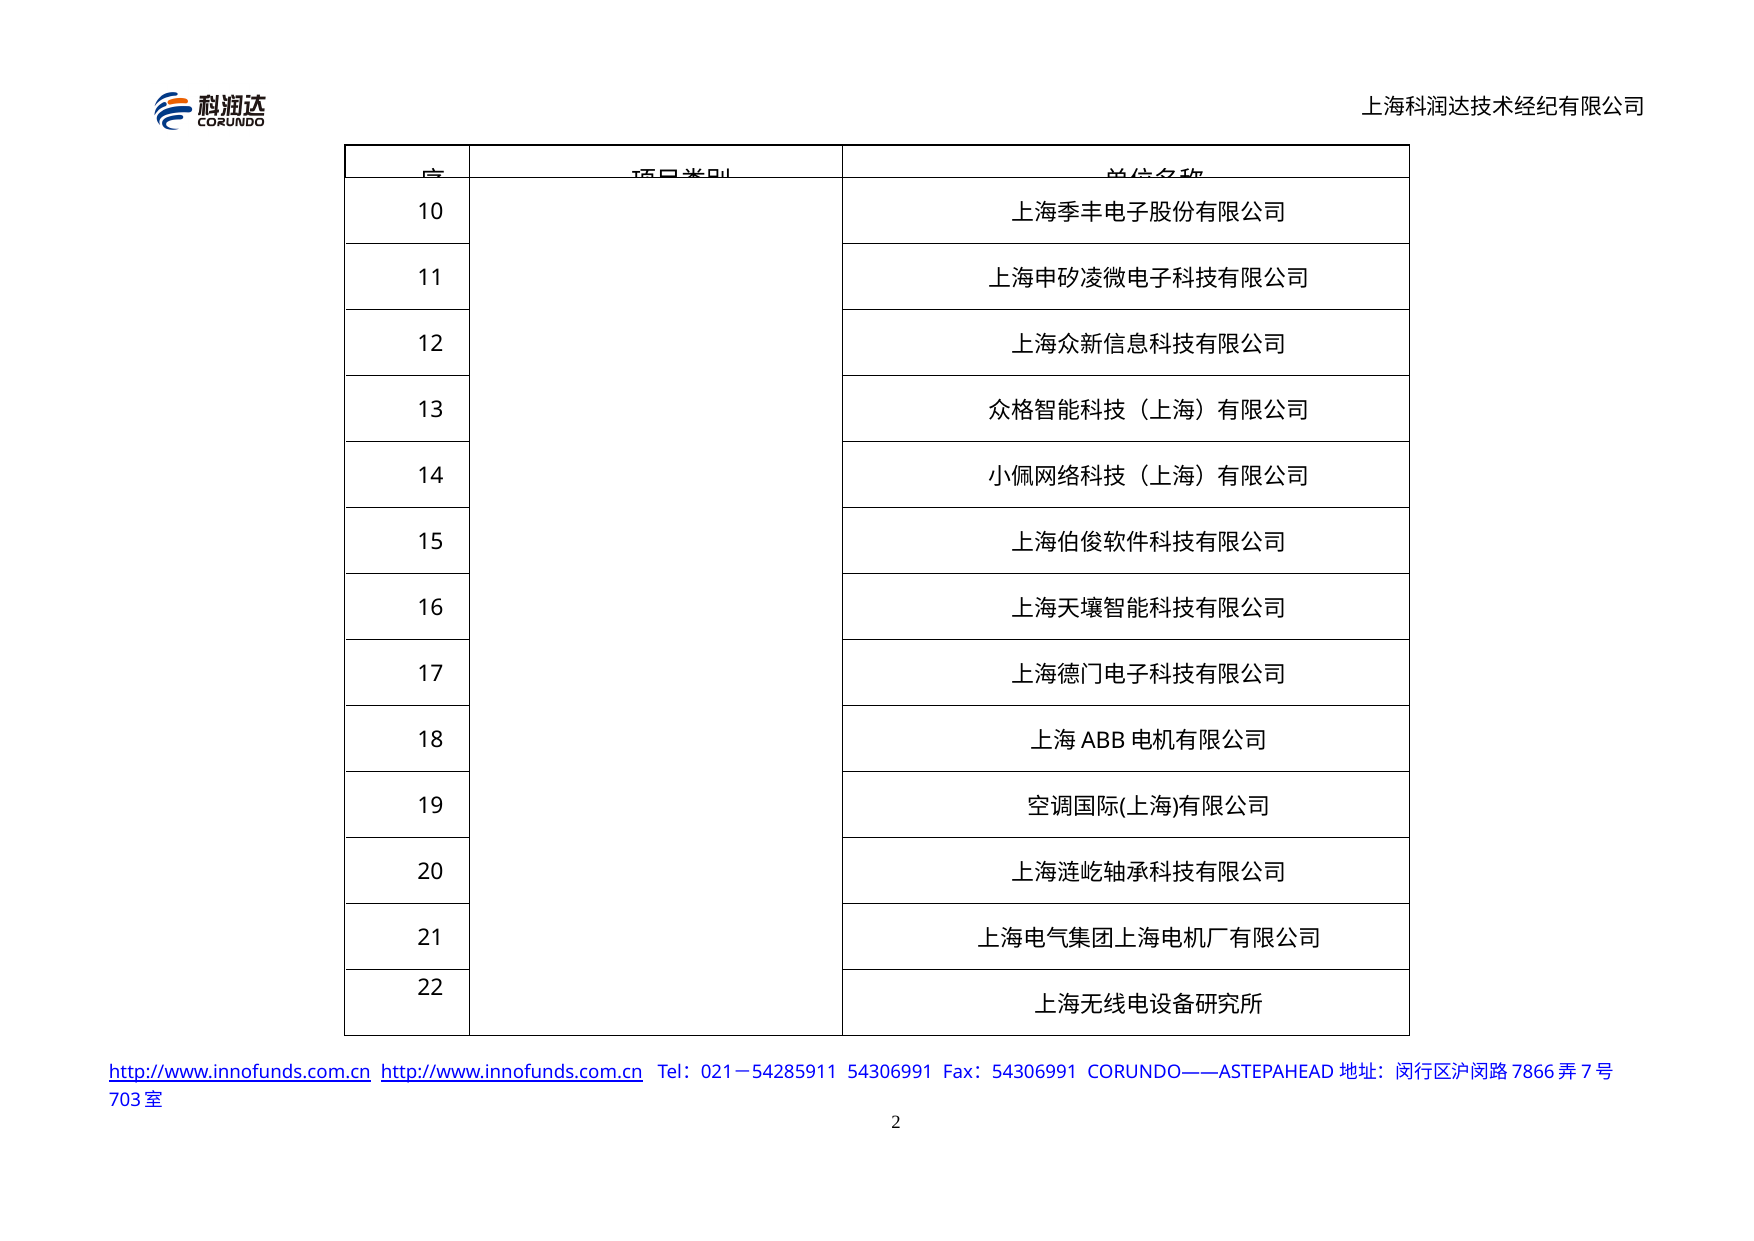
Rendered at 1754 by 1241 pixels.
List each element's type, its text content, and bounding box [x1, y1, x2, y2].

table_cell 19 [345, 771, 469, 837]
table_cell 上海季丰电子股份有限公司 [843, 178, 1409, 243]
table_cell 上海涟屹轴承科技有限公司 [843, 838, 1409, 903]
table_cell 17 [345, 639, 469, 705]
table_cell 上海ABB电机有限公司 [843, 706, 1409, 771]
table_cell 11 [345, 243, 469, 309]
picture [151, 83, 269, 137]
table_header 序 号 [346, 146, 469, 177]
table_cell 上海电气集团上海电机厂有限公司 [843, 904, 1409, 969]
table_cell 21 [345, 903, 469, 969]
table_cell 22 [345, 969, 469, 1035]
table_header 项目类别 [470, 146, 842, 177]
table_cell 13 [345, 375, 469, 441]
table_cell 15 [345, 507, 469, 573]
table_cell 14 [345, 441, 469, 507]
table_cell 18 [345, 705, 469, 771]
table_header 单位名称 [843, 146, 1409, 177]
table_cell 上海天壤智能科技有限公司 [843, 574, 1409, 639]
table_cell 12 [345, 309, 469, 375]
table_cell 20 [345, 837, 469, 903]
table_cell 上海申矽凌微电子科技有限公司 [843, 244, 1409, 309]
table_cell 上海无线电设备研究所 [843, 970, 1409, 1035]
table_cell 上海伯俊软件科技有限公司 [843, 508, 1409, 573]
table_cell 10 [345, 178, 469, 243]
table_cell 空调国际(上海)有限公司 [843, 772, 1409, 837]
table_cell 众格智能科技（上海）有限公司 [843, 376, 1409, 441]
table_cell 上海众新信息科技有限公司 [843, 310, 1409, 375]
table_cell 上海德门电子科技有限公司 [843, 640, 1409, 705]
table_cell 小佩网络科技（上海）有限公司 [843, 442, 1409, 507]
table_cell 16 [345, 573, 469, 639]
